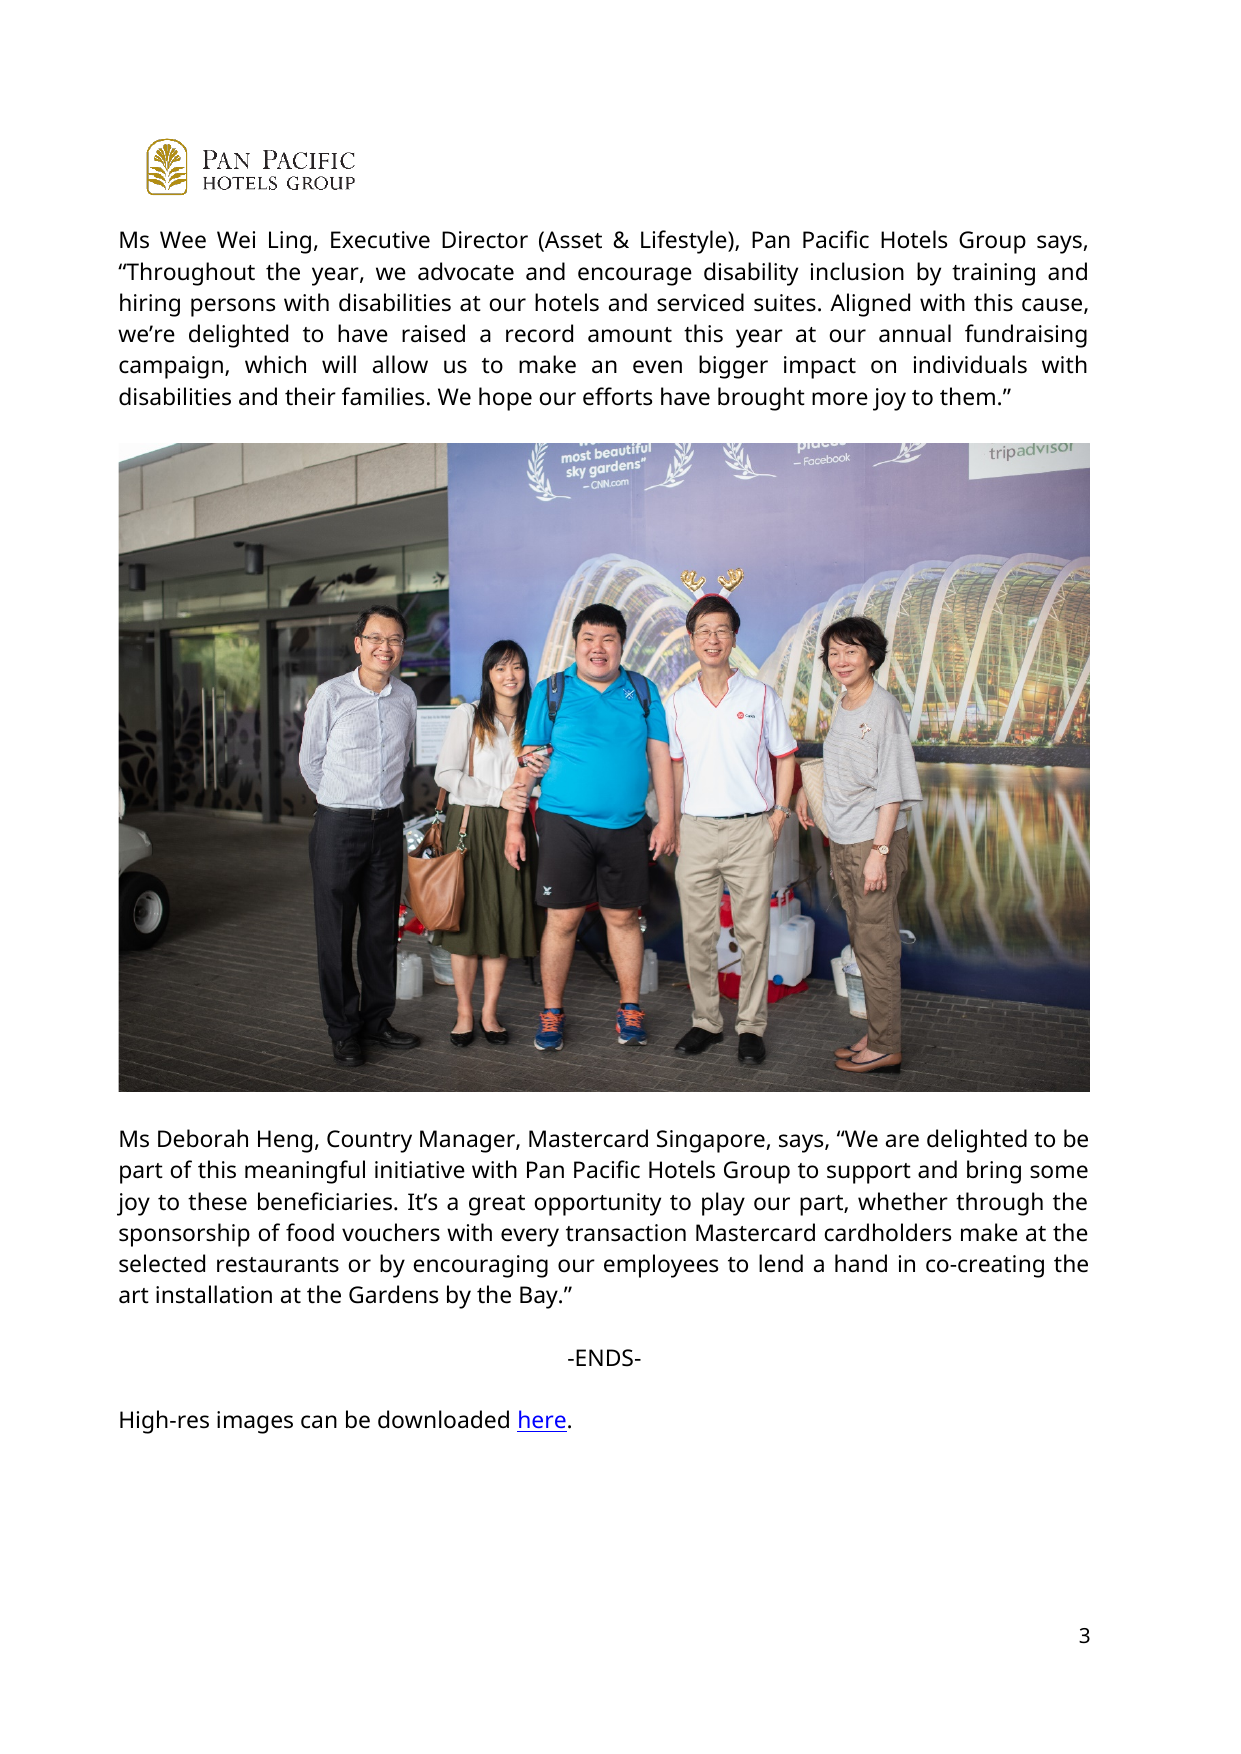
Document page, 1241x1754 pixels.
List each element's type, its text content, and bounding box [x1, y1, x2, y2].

text -ENDS- [118, 1342, 1090, 1373]
picture [118, 443, 1090, 1092]
text High-res images can be downloaded here. [118, 1404, 1090, 1436]
text Ms Deborah Heng, Country Manager, Mastercard Singapore, says, “We are delighted to be part of this meaningful initiative with Pan Pacific Hotels Group to support and bring some joy to these beneficiaries. It’s a great opportunity to play our part, whether through the sponsorship of food vouchers with every transaction Mastercard cardholders make at the selected restaurants or by encouraging our employees to lend a hand in co-creating the art installation at the Gardens by the Bay.” [118, 1123, 1090, 1311]
picture [118, 110, 383, 223]
text Ms Wee Wei Ling, Executive Director (Asset & Lifestyle), Pan Pacific Hotels Group says, “Throughout the year, we advocate and encourage disability inclusion by training and hiring persons with disabilities at our hotels and serviced suites. Aligned with this cause, we’re delighted to have raised a record amount this year at our annual fundraising campaign, which will allow us to make an even bigger impact on individuals with disabilities and their families. We hope our efforts have brought more joy to them.” [118, 224, 1090, 412]
